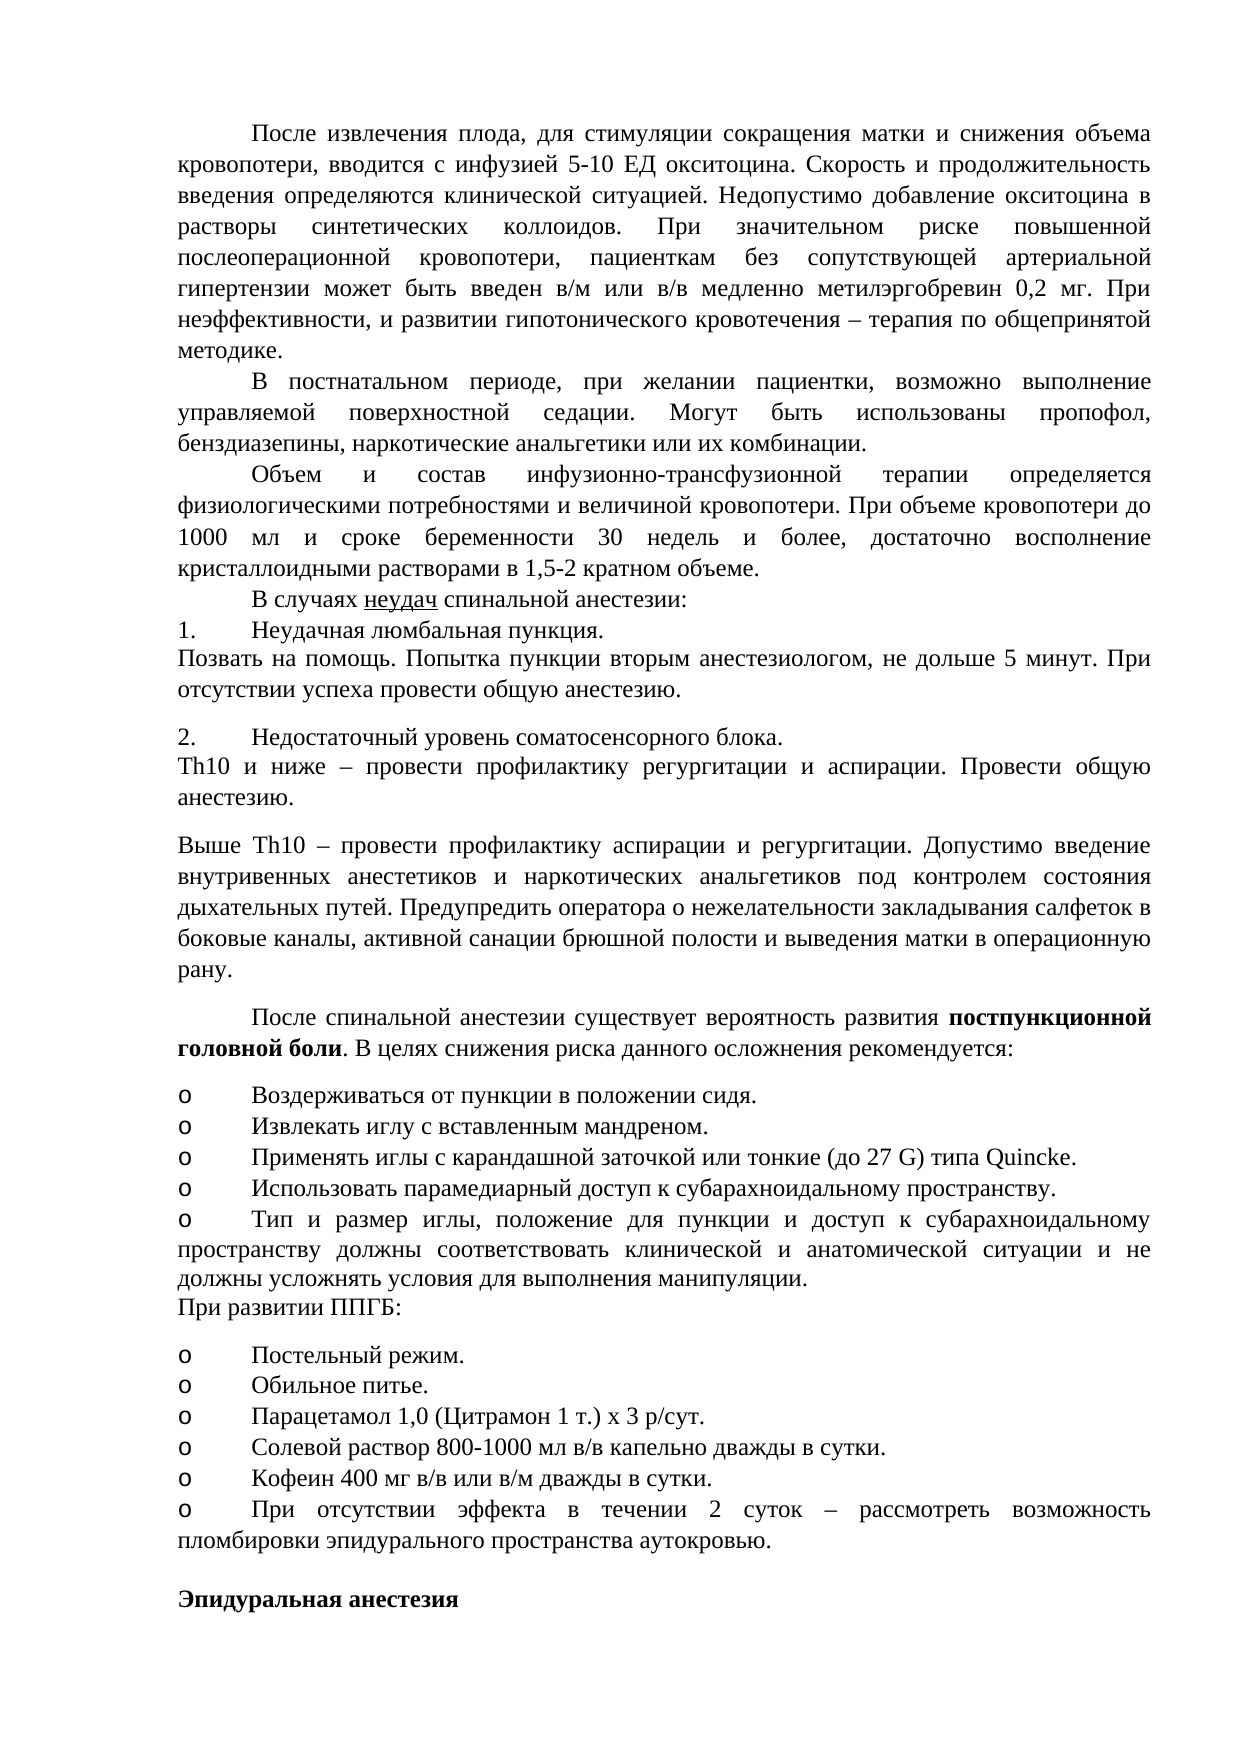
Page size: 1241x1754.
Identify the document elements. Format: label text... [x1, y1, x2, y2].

text В постнатальном периоде, при желании пациентки, возможно выполнение управляемой поверхностной седации. Могут быть использованы пропофол, бенздиазепины, наркотические анальгетики или их комбинации. [177, 366, 1152, 457]
list Постельный режим. [177, 1340, 1152, 1371]
list Тип и размер иглы, положение для пункции и доступ к субарахноидальному пространству должны соответствовать клинической и анатомической ситуации и не должны усложнять условия для выполнения манипуляции. [177, 1204, 1152, 1292]
text После спинальной анестезии существует вероятность развития постпункционной головной боли. В целях снижения риска данного осложнения рекомендуется: [177, 1002, 1152, 1061]
list Воздерживаться от пункции в положении сидя. [177, 1080, 1152, 1111]
list Применять иглы c карандашной заточкой или тонкие (до 27 G) типа Quincke. [177, 1142, 1152, 1173]
text Позвать на помощь. Попытка пункции вторым анестезиологом, не дольше 5 минут. При отсутствии успеха провести общую анестезию. [177, 643, 1152, 703]
text Эпидуральная анестезия [177, 1584, 1152, 1613]
list Парацетамол 1,0 (Цитрамон 1 т.) х 3 р/сут. [177, 1401, 1152, 1432]
text Объем и состав инфузионно-трансфузионной терапии определяется физиологическими потребностями и величиной кровопотери. При объеме кровопотери до 1000 мл и сроке беременности 30 недель и более, достаточно восполнение кристаллоидными растворами в 1,5-2 кратном объеме. [177, 459, 1152, 581]
text После извлечения плода, для стимуляции сокращения матки и снижения объема кровопотери, вводится с инфузией 5-10 ЕД окситоцина. Скорость и продолжительность введения определяются клинической ситуацией. Недопустимо добавление окситоцина в растворы синтетических коллоидов. При значительном риске повышенной послеоперационной кровопотери, пациенткам без сопутствующей артериальной гипертензии может быть введен в/м или в/в медленно метилэргобревин 0,2 мг. При неэффективности, и развитии гипотонического кровотечения – терапия по общепринятой методике. [177, 118, 1152, 364]
list Недостаточный уровень соматосенсорного блока. [177, 722, 1152, 751]
list Солевой раствор 800-1000 мл в/в капельно дважды в сутки. [177, 1432, 1152, 1463]
text Th10 и ниже – провести профилактику регургитации и аспирации. Провести общую анестезию. [177, 751, 1152, 811]
list Использовать парамедиарный доступ к субарахноидальному пространству. [177, 1173, 1152, 1204]
list Кофеин 400 мг в/в или в/м дважды в сутки. [177, 1463, 1152, 1494]
list Извлекать иглу с вставленным мандреном. [177, 1111, 1152, 1142]
text При развитии ППГБ: [177, 1292, 1152, 1321]
list Неудачная люмбальная пункция. [177, 615, 1152, 643]
text В случаях неудач спинальной анестезии: [177, 584, 1152, 612]
text Выше Th10 – провести профилактику аспирации и регургитации. Допустимо введение внутривенных анестетиков и наркотических анальгетиков под контролем состояния дыхательных путей. Предупредить оператора о нежелательности закладывания салфеток в боковые каналы, активной санации брюшной полости и выведения матки в операционную рану. [177, 830, 1152, 983]
list При отсутствии эффекта в течении 2 суток – рассмотреть возможность пломбировки эпидурального пространства аутокровью. [177, 1494, 1152, 1553]
list Обильное питье. [177, 1371, 1152, 1401]
